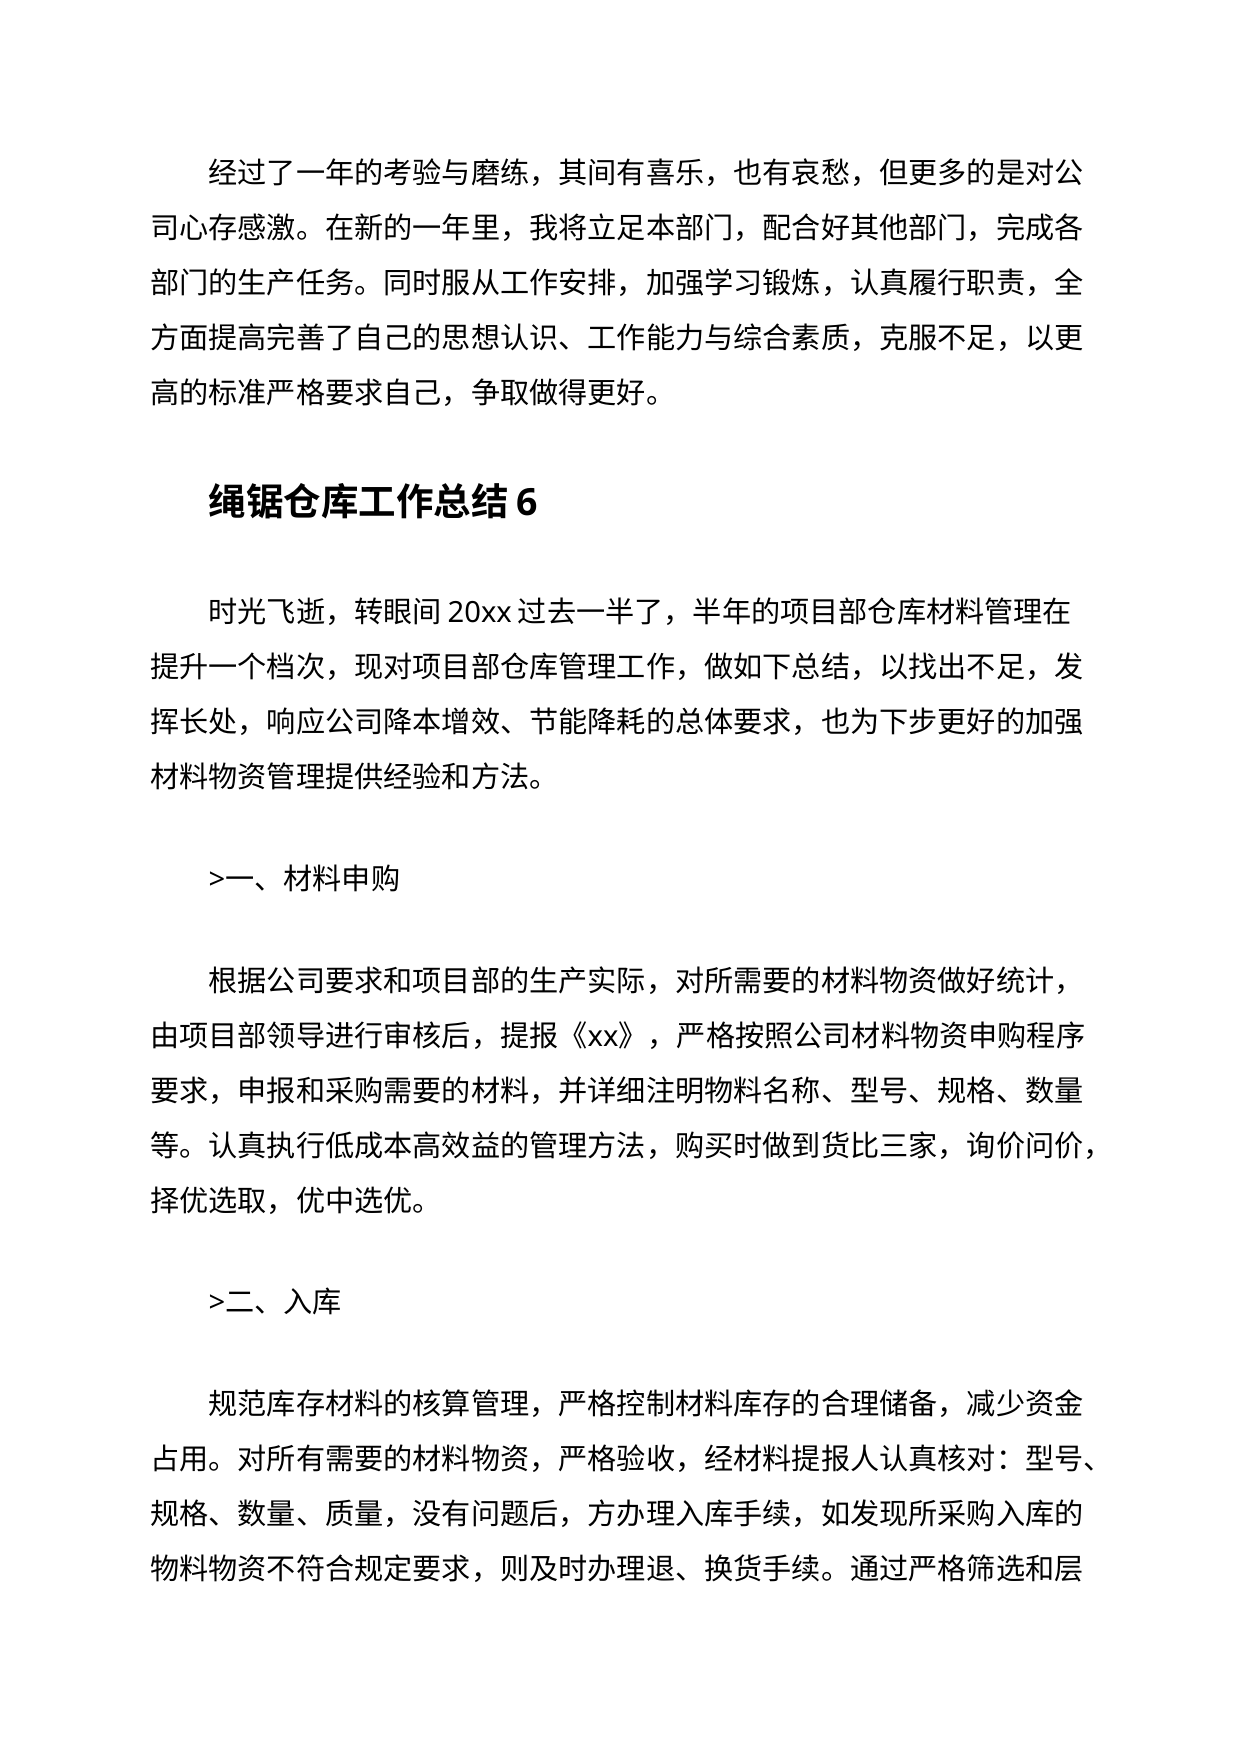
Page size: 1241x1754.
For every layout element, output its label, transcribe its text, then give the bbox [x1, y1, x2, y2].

text 绳锯仓库工作总结6 [150, 471, 1090, 526]
text >二、入库 [150, 1279, 1090, 1321]
text 经过了一年的考验与磨练，其间有喜乐，也有哀愁，但更多的是对公司心存感激。在新的一年里，我将立足本部门，配合好其他部门，完成各部门的生产任务。同时服从工作安排，加强学习锻炼，认真履行职责，全方面提高完善了自己的思想认识、工作能力与综合素质，克服不足，以更高的标准严格要求自己，争取做得更好。 [150, 150, 1090, 412]
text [150, 1381, 1090, 1588]
text >一、材料申购 [150, 856, 1090, 898]
text 时光飞逝，转眼间20xx过去一半了，半年的项目部仓库材料管理在提升一个档次，现对项目部仓库管理工作，做如下总结，以找出不足，发挥长处，响应公司降本增效、节能降耗的总体要求，也为下步更好的加强材料物资管理提供经验和方法。 [150, 589, 1090, 796]
text 根据公司要求和项目部的生产实际，对所需要的材料物资做好统计，由项目部领导进行审核后，提报《xx》，严格按照公司材料物资申购程序要求，申报和采购需要的材料，并详细注明物料名称、型号、规格、数量等。认真执行低成本高效益的管理方法，购买时做到货比三家，询价问价，择优选取，优中选优。 [150, 957, 1090, 1219]
